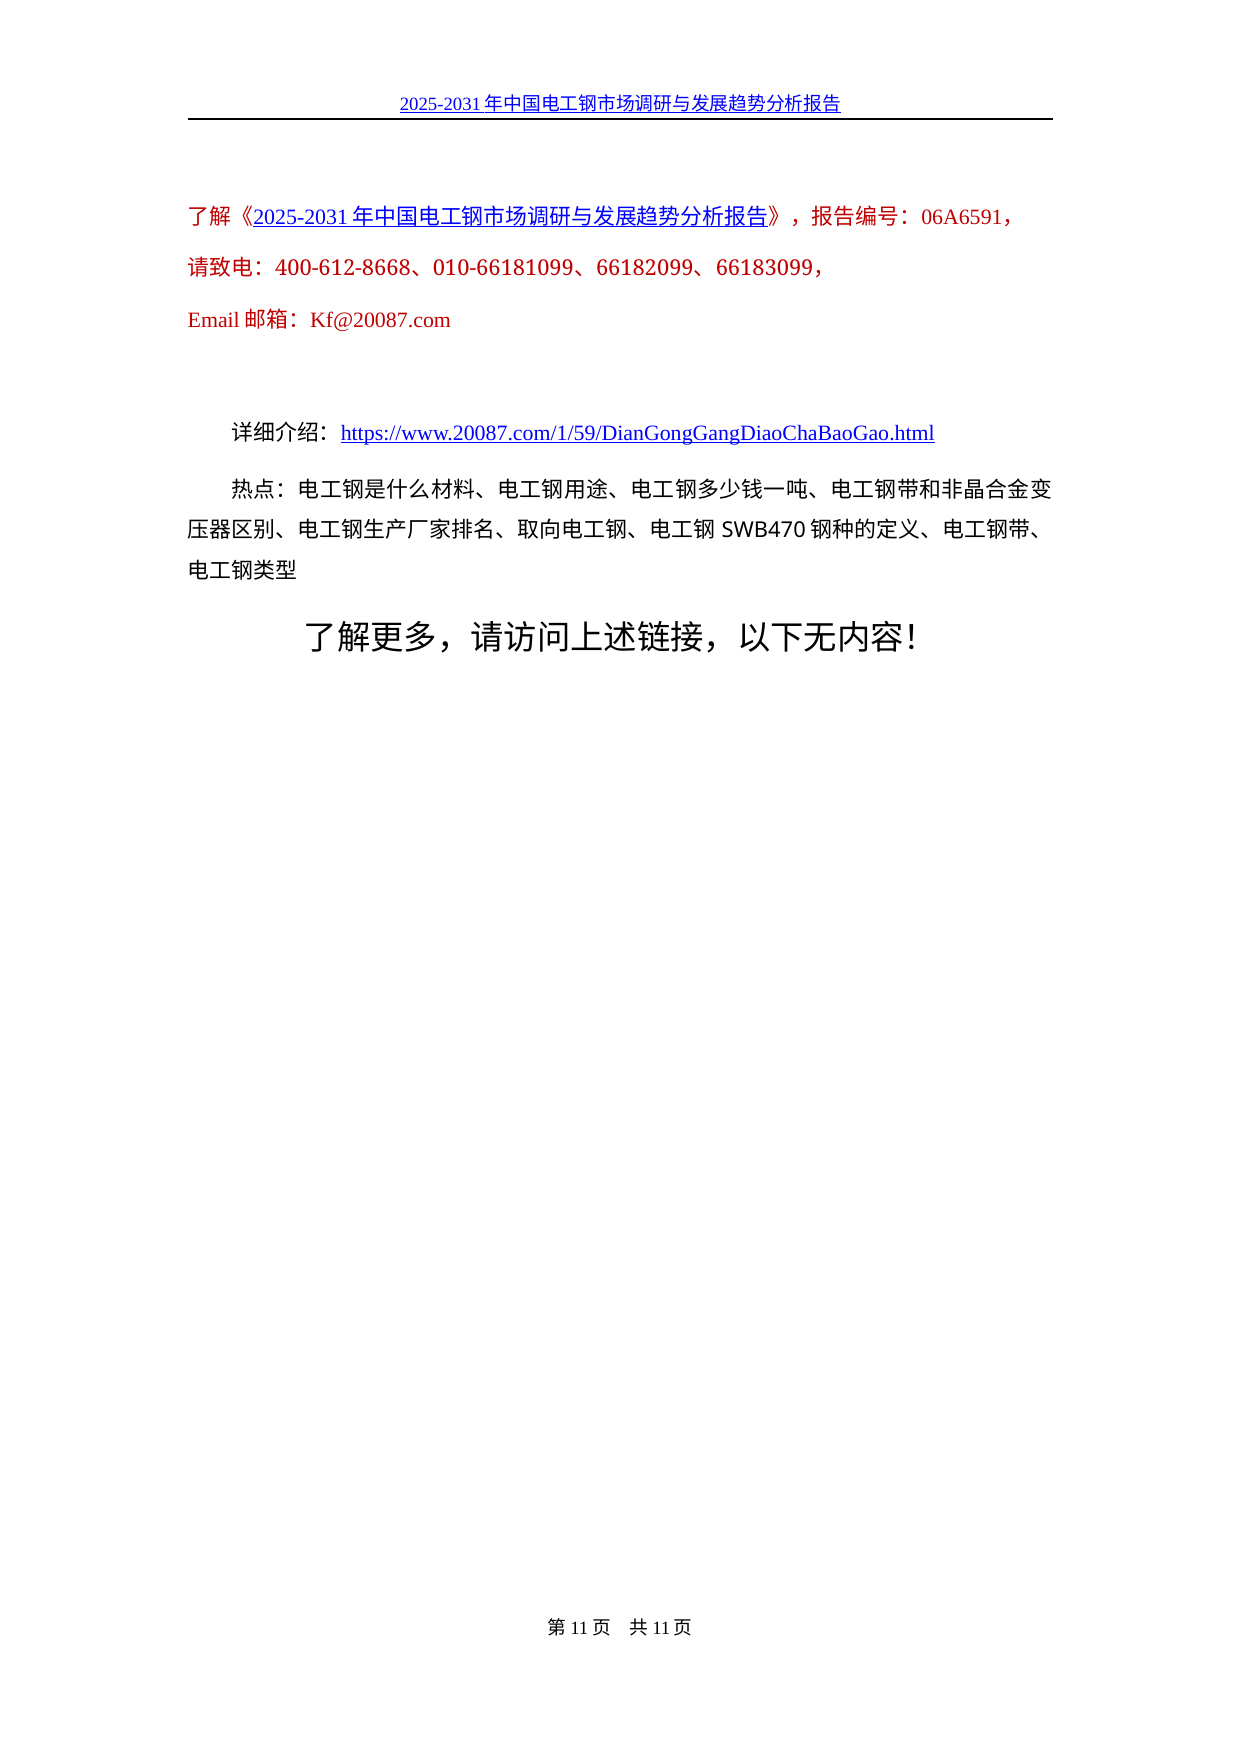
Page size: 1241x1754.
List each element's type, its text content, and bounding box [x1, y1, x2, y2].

text 热点：电工钢是什么材料、电工钢用途、电工钢多少钱一吨、电工钢带和非晶合金变压器区别、电工钢生产厂家排名、取向电工钢、电工钢SWB470钢种的定义、电工钢带、电工钢类型 [187, 471, 1053, 585]
title 了解更多，请访问上述链接，以下无内容！ [187, 603, 1053, 668]
text 请致电：400-612-8668、010-66181099、66182099、66183099， [187, 250, 1053, 283]
text 详细介绍：https://www.20087.com/1/59/DianGongGangDiaoChaBaoGao.html [187, 414, 1053, 447]
text Email邮箱：Kf@20087.com [187, 302, 1053, 334]
text 了解《2025-2031年中国电工钢市场调研与发展趋势分析报告》，报告编号：06A6591， [187, 198, 1053, 231]
